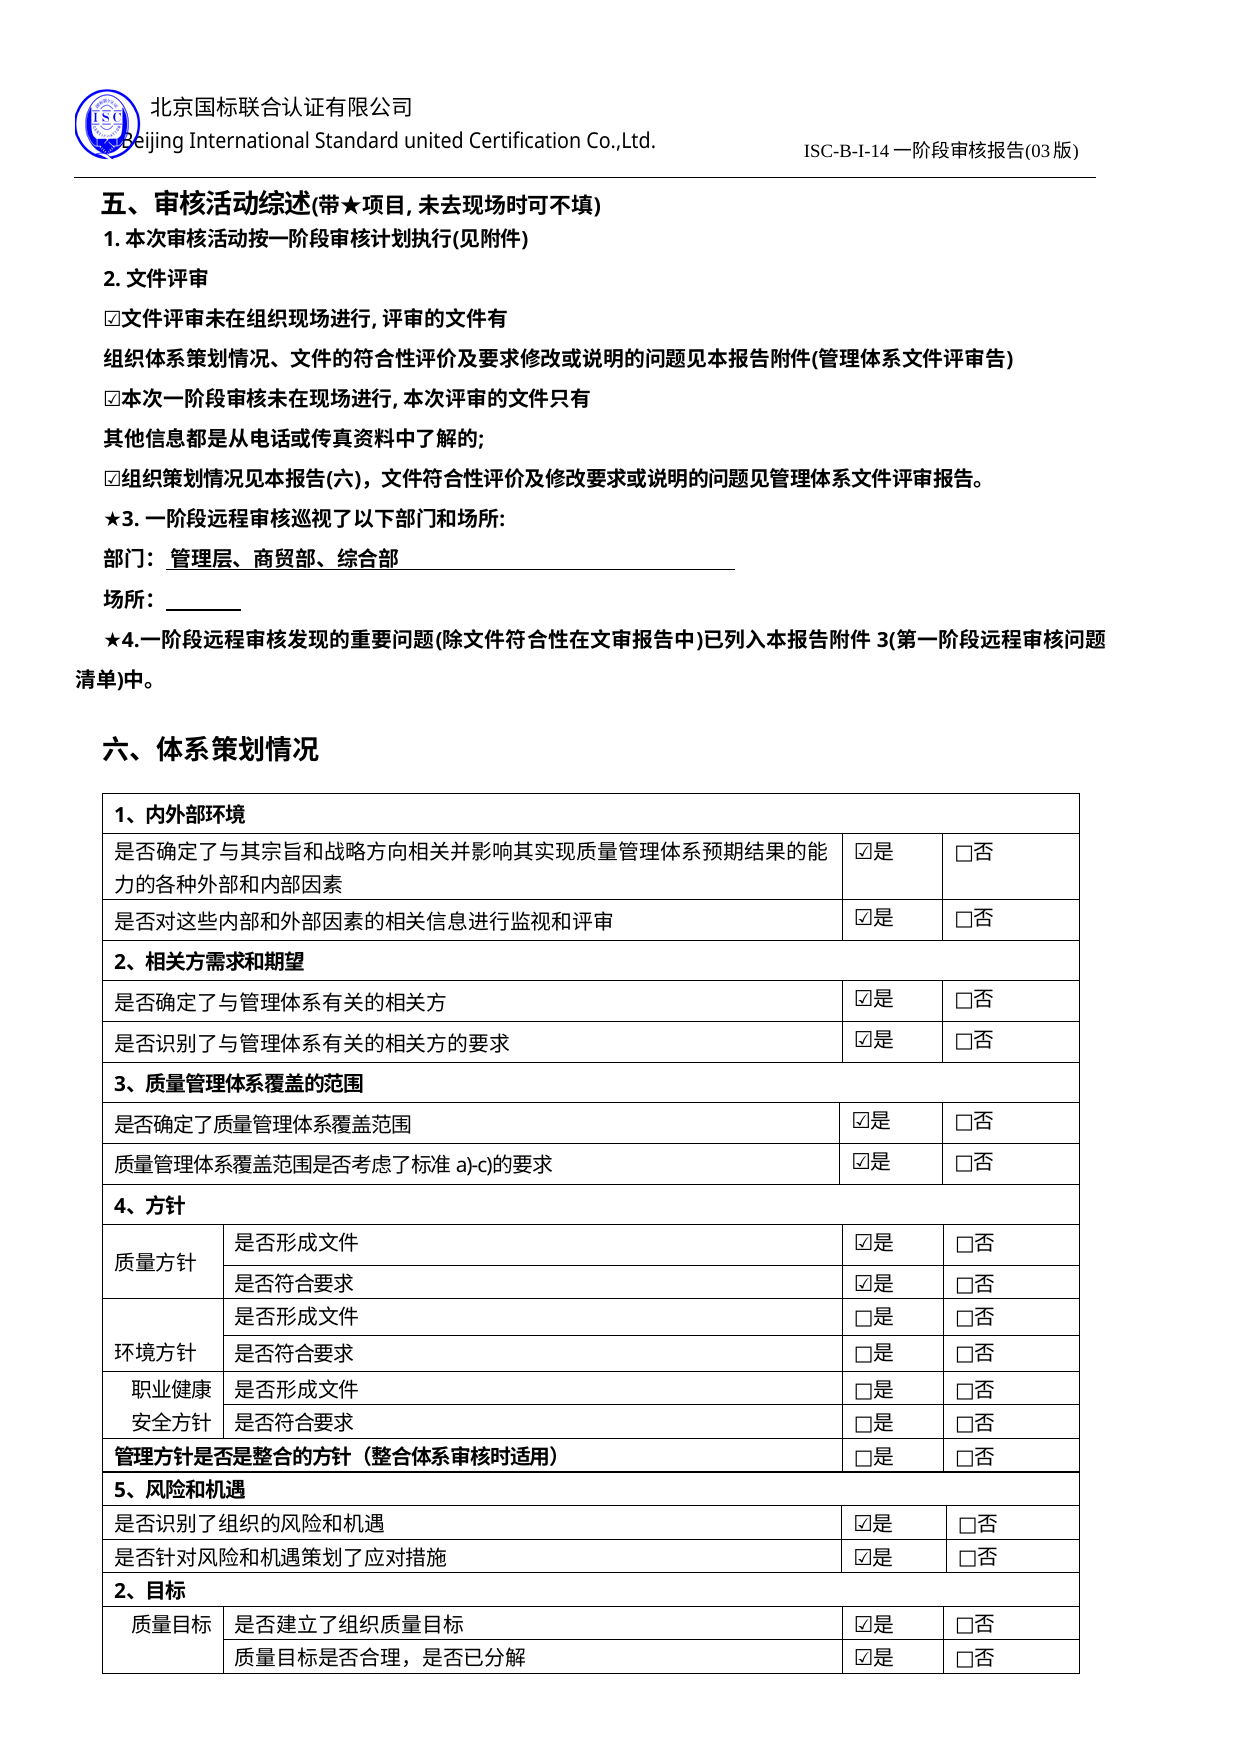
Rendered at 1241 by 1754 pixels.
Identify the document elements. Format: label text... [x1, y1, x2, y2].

text 2. 文件评审 [75, 261, 1107, 294]
table_cell □是 [843, 1405, 943, 1438]
table_cell 是否确定了与管理体系有关的相关方 [103, 981, 842, 1021]
table_cell 是否确定了质量管理体系覆盖范围 [103, 1103, 839, 1143]
table_cell □否 [944, 1372, 1079, 1404]
table_cell ☑是 [843, 1640, 943, 1673]
text 五、审核活动综述(带★项目, 未去现场时可不填) [75, 182, 1107, 221]
table_cell ☑是 [843, 1225, 943, 1265]
table_cell 是否符合要求 [224, 1405, 842, 1438]
table_cell ☑是 [843, 1607, 943, 1639]
table_cell □是 [843, 1299, 943, 1334]
table_cell ☑是 [842, 1540, 946, 1572]
table_cell □是 [843, 1439, 943, 1471]
text ☑本次一阶段审核未在现场进行, 本次评审的文件只有 [75, 381, 1107, 414]
table_cell □是 [843, 1336, 943, 1371]
table_cell 质量目标 [103, 1607, 223, 1673]
text 其他信息都是从电话或传真资料中了解的; [75, 421, 1107, 454]
table_cell 5、风险和机遇 [103, 1473, 1079, 1505]
table_cell □否 [943, 900, 1079, 940]
table_cell ☑是 [843, 1266, 943, 1298]
table_cell □否 [943, 1022, 1079, 1062]
text ☑组织策划情况见本报告(六)，文件符合性评价及修改要求或说明的问题见管理体系文件评审报告。 [75, 461, 1107, 494]
table_cell 是否形成文件 [224, 1372, 842, 1404]
table_cell 是否形成文件 [224, 1225, 842, 1265]
table_cell ☑是 [843, 1022, 942, 1062]
table_cell 2、相关方需求和期望 [103, 941, 1079, 980]
table_cell □否 [943, 1103, 1079, 1143]
table_cell 职业健康安全方针 [103, 1372, 223, 1438]
picture [75, 89, 143, 158]
table_cell 是否符合要求 [224, 1336, 842, 1371]
table_cell 是否符合要求 [224, 1266, 842, 1298]
table_cell □否 [944, 1607, 1079, 1639]
table_cell ☑是 [840, 1144, 942, 1183]
table_cell ☑是 [842, 1506, 946, 1538]
table_cell □否 [944, 1640, 1079, 1673]
table_cell 3、质量管理体系覆盖的范围 [103, 1063, 1079, 1102]
table_cell 是否针对风险和机遇策划了应对措施 [103, 1540, 841, 1572]
table_cell 是否形成文件 [224, 1299, 842, 1334]
text 组织体系策划情况、文件的符合性评价及要求修改或说明的问题见本报告附件(管理体系文件评审告) [75, 341, 1107, 374]
text 六、体系策划情况 [102, 715, 1107, 780]
table_cell ☑是 [843, 900, 942, 940]
table_cell ☑是 [843, 981, 942, 1021]
table_cell 质量管理体系覆盖范围是否考虑了标准a)-c)的要求 [103, 1144, 839, 1183]
table_cell 是否识别了组织的风险和机遇 [103, 1506, 841, 1538]
table_cell □否 [943, 834, 1079, 899]
text 场所： [75, 582, 1107, 614]
table_cell 管理方针是否是整合的方针（整合体系审核时适用） [103, 1439, 842, 1471]
text ★3. 一阶段远程审核巡视了以下部门和场所: [75, 501, 1107, 534]
table_cell □否 [947, 1540, 1079, 1572]
table_cell 是否确定了与其宗旨和战略方向相关并影响其实现质量管理体系预期结果的能力的各种外部和内部因素 [103, 834, 842, 899]
table_cell □否 [947, 1506, 1079, 1538]
table_cell □否 [944, 1439, 1079, 1471]
table_cell □否 [944, 1225, 1079, 1265]
table_cell □否 [944, 1299, 1079, 1334]
table_cell 是否对这些内部和外部因素的相关信息进行监视和评审 [103, 900, 842, 940]
text 1. 本次审核活动按一阶段审核计划执行(见附件) [75, 221, 1107, 254]
text ★4.一阶段远程审核发现的重要问题(除文件符合性在文审报告中)已列入本报告附件3(第一阶段远程审核问题清单)中。 [75, 622, 1107, 695]
text ☑文件评审未在组织现场进行, 评审的文件有 [75, 301, 1107, 334]
table_cell □否 [944, 1336, 1079, 1371]
table_cell ☑是 [843, 834, 942, 899]
text 部门： 管理层、商贸部、综合部 [75, 541, 1107, 574]
table_cell 2、目标 [103, 1573, 1079, 1606]
table_cell 质量方针 [103, 1225, 223, 1298]
table_cell □否 [944, 1266, 1079, 1298]
table_cell 质量目标是否合理，是否已分解 [224, 1640, 842, 1673]
table_cell 环境方针 [103, 1299, 223, 1371]
table_cell □否 [943, 1144, 1079, 1183]
table_cell ☑是 [840, 1103, 942, 1143]
table_cell 是否建立了组织质量目标 [224, 1607, 842, 1639]
table_cell □否 [943, 981, 1079, 1021]
table_cell □否 [944, 1405, 1079, 1438]
table_cell 是否识别了与管理体系有关的相关方的要求 [103, 1022, 842, 1062]
table_cell □是 [843, 1372, 943, 1404]
table_header 1、内外部环境 [103, 794, 1079, 833]
table_cell 4、方针 [103, 1185, 1079, 1224]
